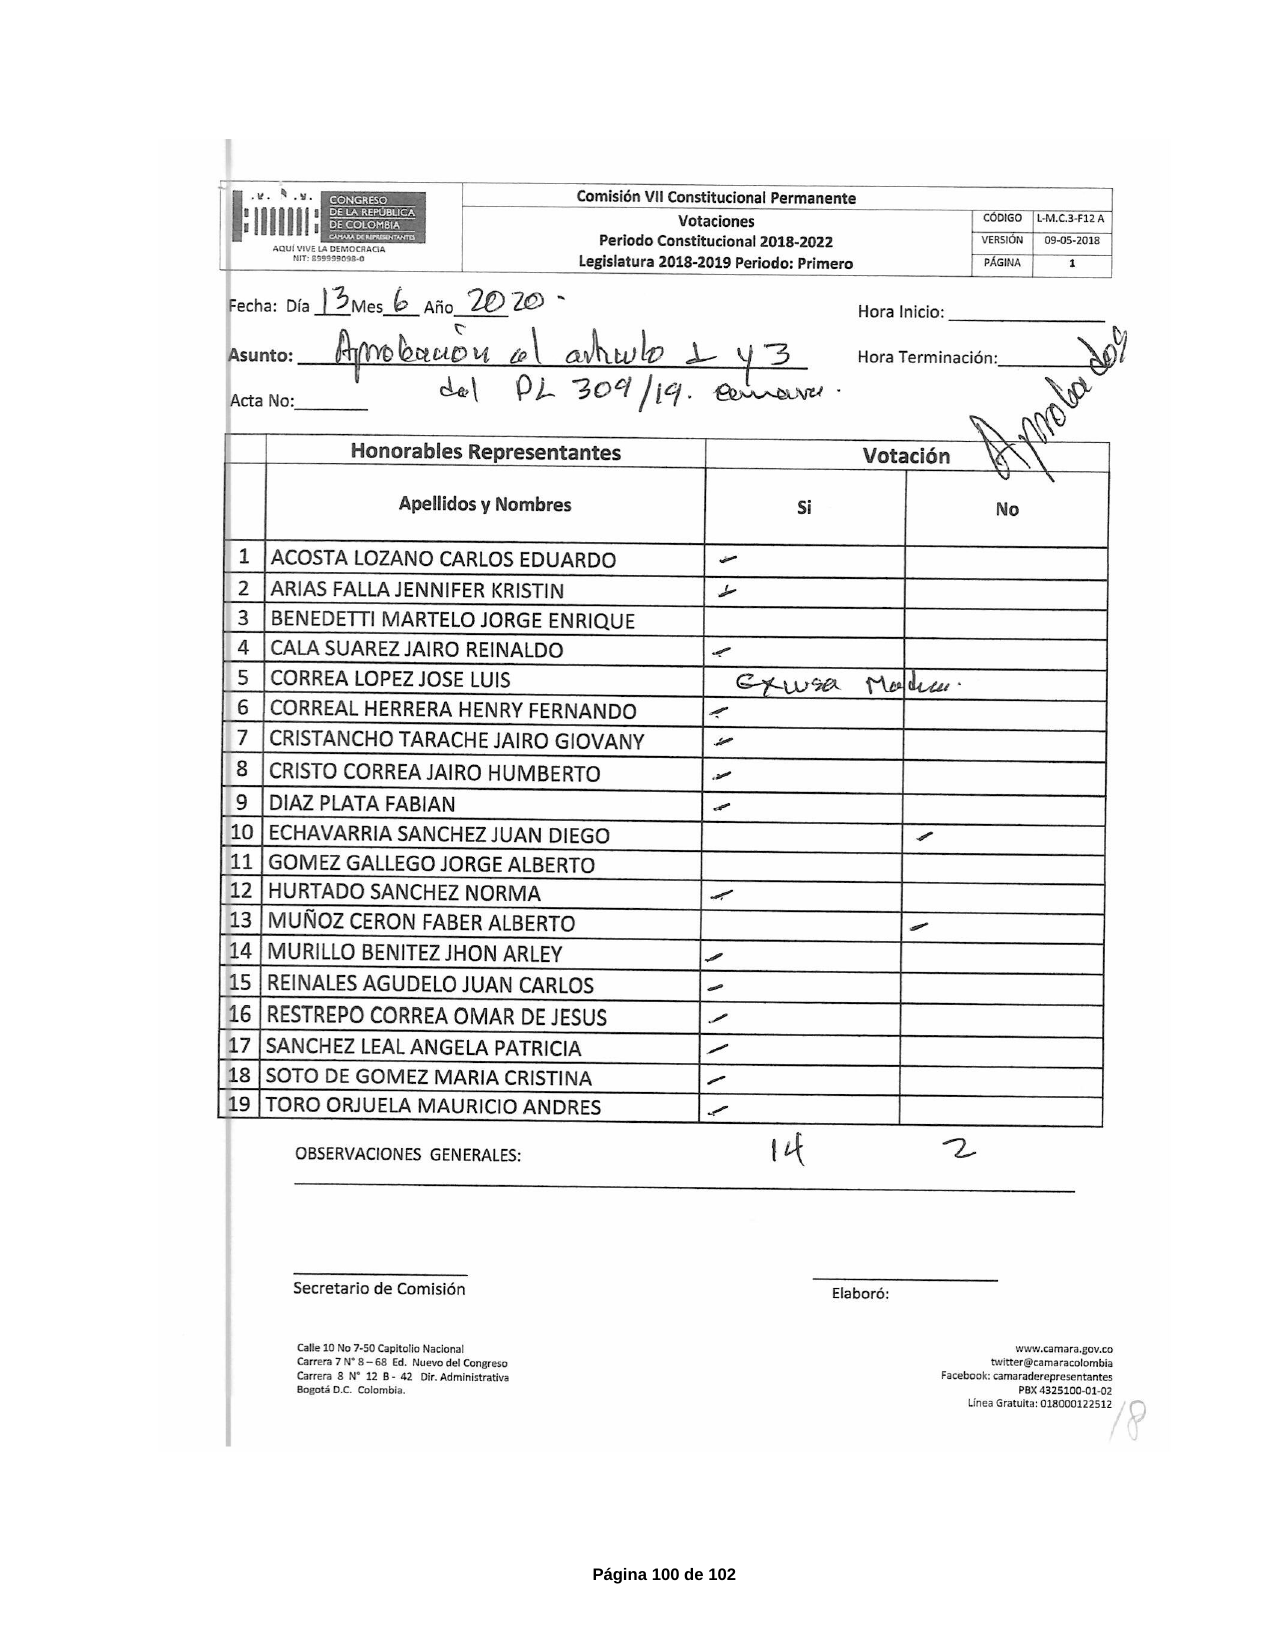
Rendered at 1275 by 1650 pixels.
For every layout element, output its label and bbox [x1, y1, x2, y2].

picture [153, 134, 1175, 1456]
